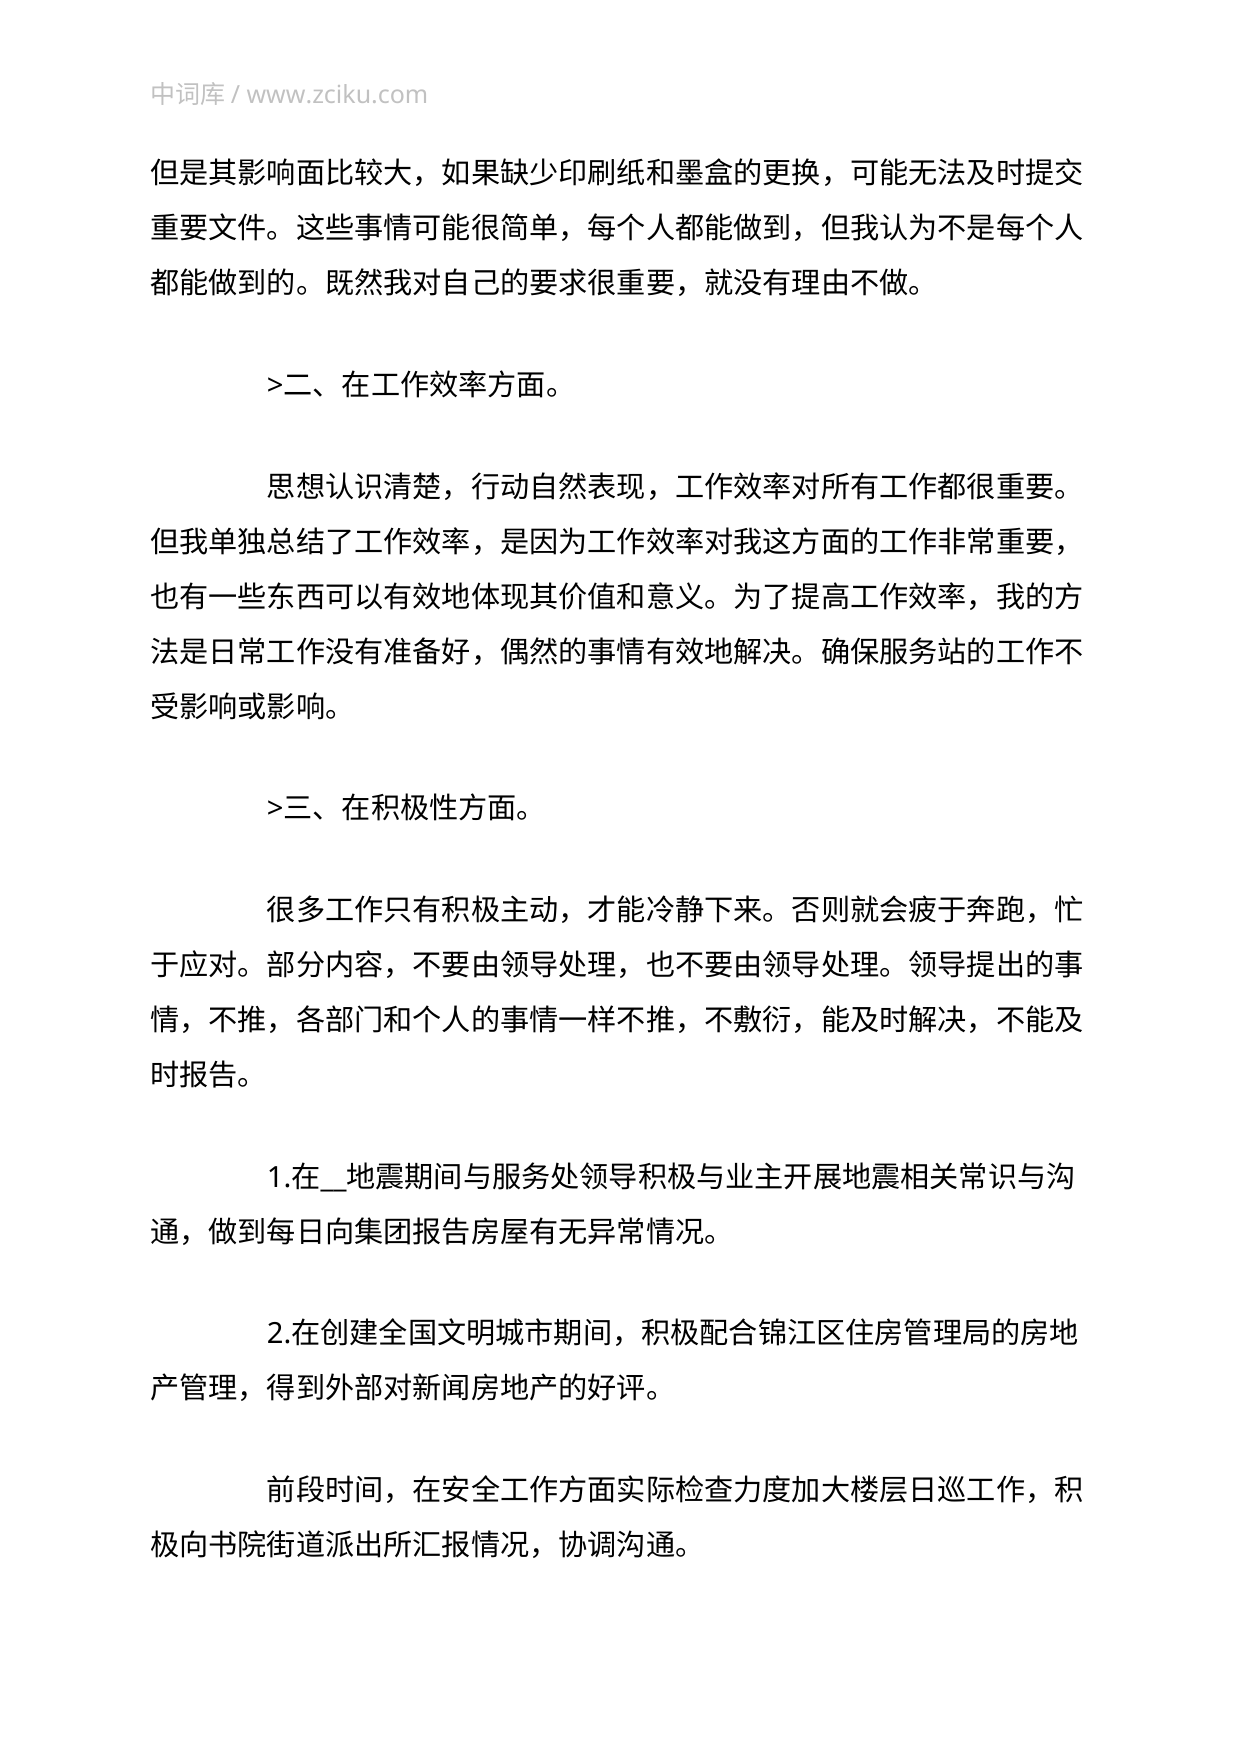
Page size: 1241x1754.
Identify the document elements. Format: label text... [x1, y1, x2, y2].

text 思想认识清楚，行动自然表现，工作效率对所有工作都很重要。但我单独总结了工作效率，是因为工作效率对我这方面的工作非常重要，也有一些东西可以有效地体现其价值和意义。为了提高工作效率，我的方法是日常工作没有准备好，偶然的事情有效地解决。确保服务站的工作不受影响或影响。 [150, 463, 1090, 725]
text 很多工作只有积极主动，才能冷静下来。否则就会疲于奔跑，忙于应对。部分内容，不要由领导处理，也不要由领导处理。领导提出的事情，不推，各部门和个人的事情一样不推，不敷衍，能及时解决，不能及时报告。 [150, 887, 1090, 1094]
text >三、在积极性方面。 [150, 785, 1090, 827]
text 2.在创建全国文明城市期间，积极配合锦江区住房管理局的房地产管理，得到外部对新闻房地产的好评。 [150, 1310, 1090, 1407]
text >二、在工作效率方面。 [150, 362, 1090, 404]
text 1.在__地震期间与服务处领导积极与业主开展地震相关常识与沟通，做到每日向集团报告房屋有无异常情况。 [150, 1153, 1090, 1251]
text 前段时间，在安全工作方面实际检查力度加大楼层日巡工作，积极向书院街道派出所汇报情况，协调沟通。 [150, 1467, 1090, 1564]
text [150, 150, 1090, 302]
